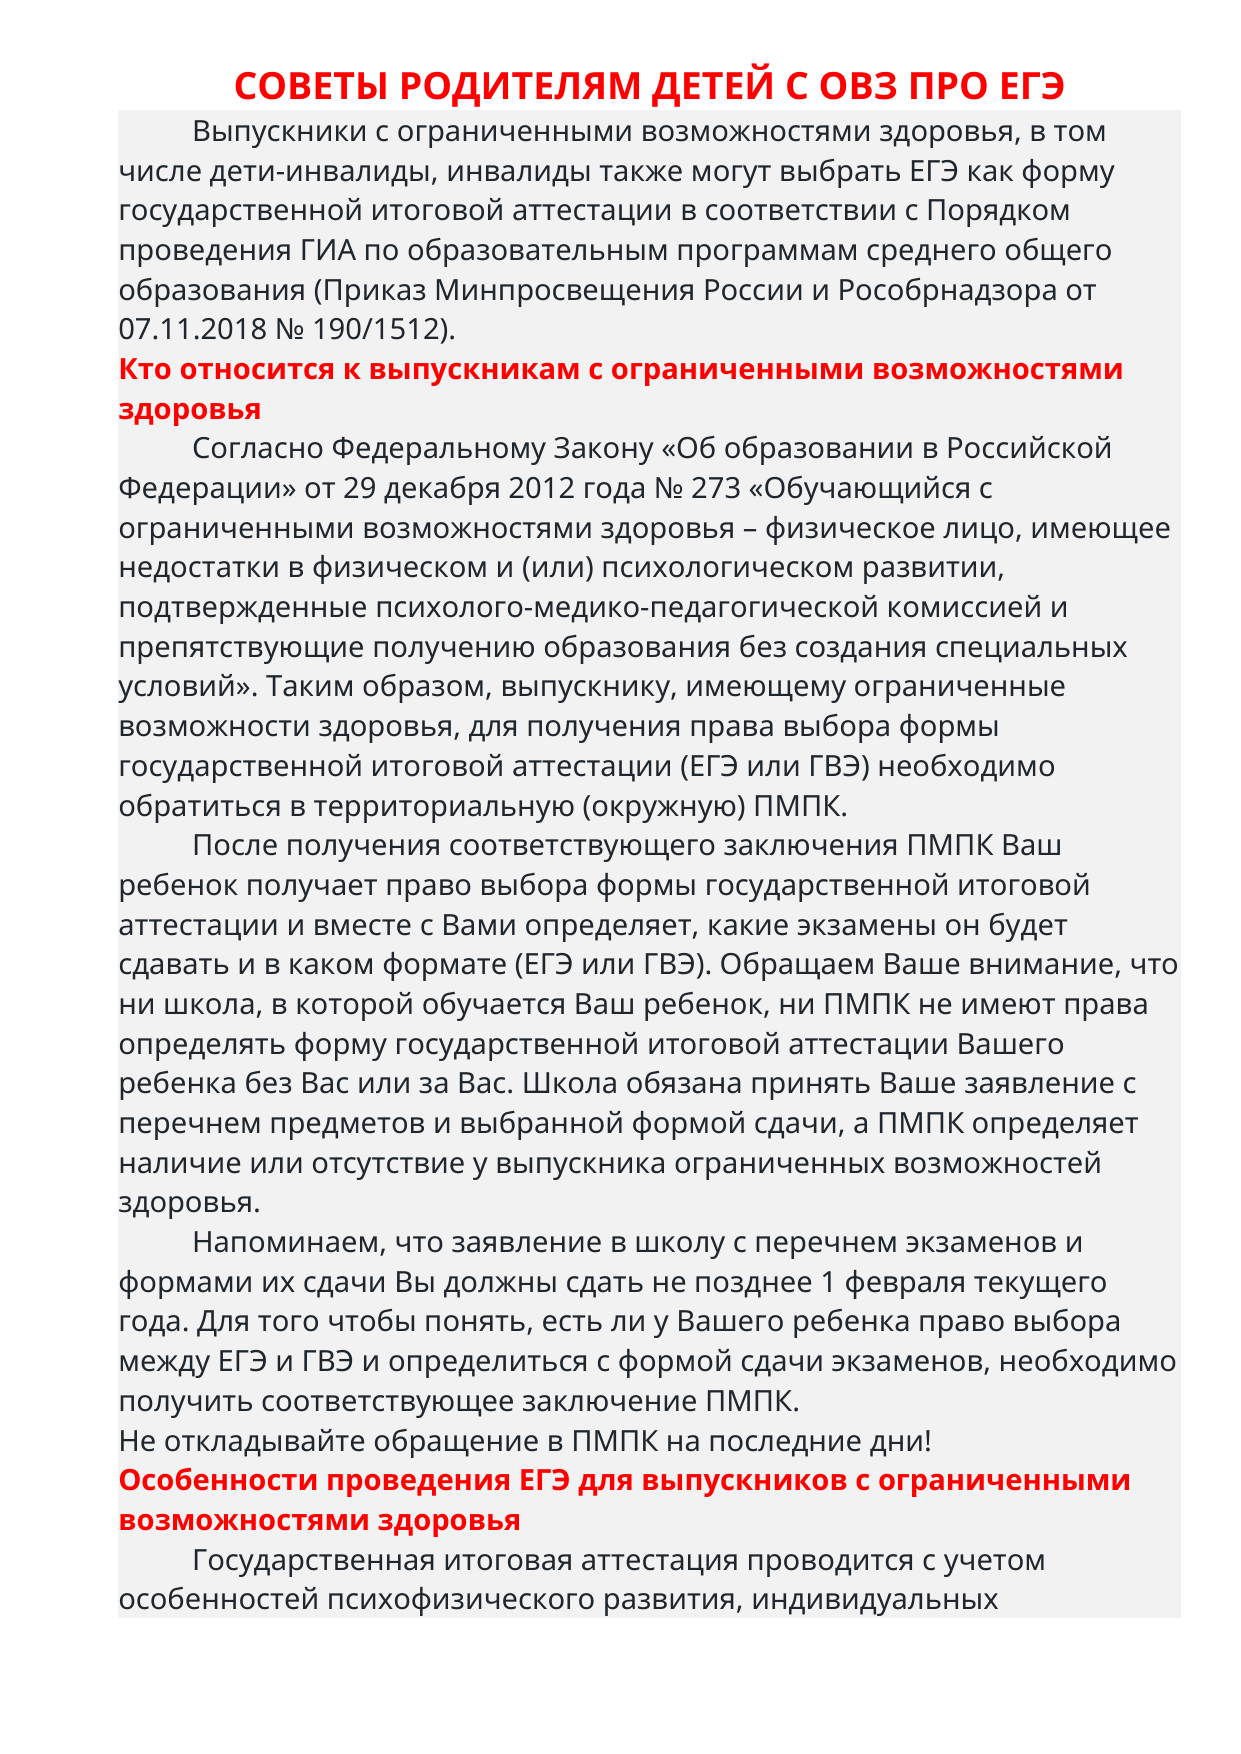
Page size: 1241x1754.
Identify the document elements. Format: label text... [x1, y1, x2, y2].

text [118, 1539, 1181, 1618]
text Согласно Федеральному Закону «Об образовании в Российской Федерации» от 29 декабря 2012 года № 273 «Обучающийся с ограниченными возможностями здоровья – физическое лицо, имеющее недостатки в физическом и (или) психологическом развитии, подтвержденные психолого-медико-педагогической комиссией и препятствующие получению образования без создания специальных условий». Таким образом, выпускнику, имеющему ограниченные возможности здоровья, для получения права выбора формы государственной итоговой аттестации (ЕГЭ или ГВЭ) необходимо обратиться в территориальную (окружную) ПМПК. [118, 428, 1181, 824]
text Не откладывайте обращение в ПМПК на последние дни! [118, 1420, 1181, 1459]
text Напоминаем, что заявление в школу с перечнем экзаменов и формами их сдачи Вы должны сдать не позднее 1 февраля текущего года. Для того чтобы понять, есть ли у Вашего ребенка право выбора между ЕГЭ и ГВЭ и определиться с формой сдачи экзаменов, необходимо получить соответствующее заключение ПМПК. [118, 1221, 1181, 1420]
text Кто относится к выпускникам с ограниченными возможностями здоровья [118, 348, 1181, 428]
text После получения соответствующего заключения ПМПК Ваш ребенок получает право выбора формы государственной итоговой аттестации и вместе с Вами определяет, какие экзамены он будет сдавать и в каком формате (ЕГЭ или ГВЭ). Обращаем Ваше внимание, что ни школа, в которой обучается Ваш ребенок, ни ПМПК не имеют права определять форму государственной итоговой аттестации Вашего ребенка без Вас или за Вас. Школа обязана принять Ваше заявление с перечнем предметов и выбранной формой сдачи, а ПМПК определяет наличие или отсутствие у выпускника ограниченных возможностей здоровья. [118, 824, 1181, 1221]
text Выпускники с ограниченными возможностями здоровья, в том числе дети-инвалиды, инвалиды также могут выбрать ЕГЭ как форму государственной итоговой аттестации в соответствии с Порядком проведения ГИА по образовательным программам среднего общего образования (Приказ Минпросвещения России и Рособрнадзора от 07.11.2018 № 190/1512). [118, 110, 1181, 348]
text СОВЕТЫ РОДИТЕЛЯМ ДЕТЕЙ С ОВЗ ПРО ЕГЭ [118, 59, 1181, 110]
text Особенности проведения ЕГЭ для выпускников с ограниченными возможностями здоровья [118, 1459, 1181, 1539]
